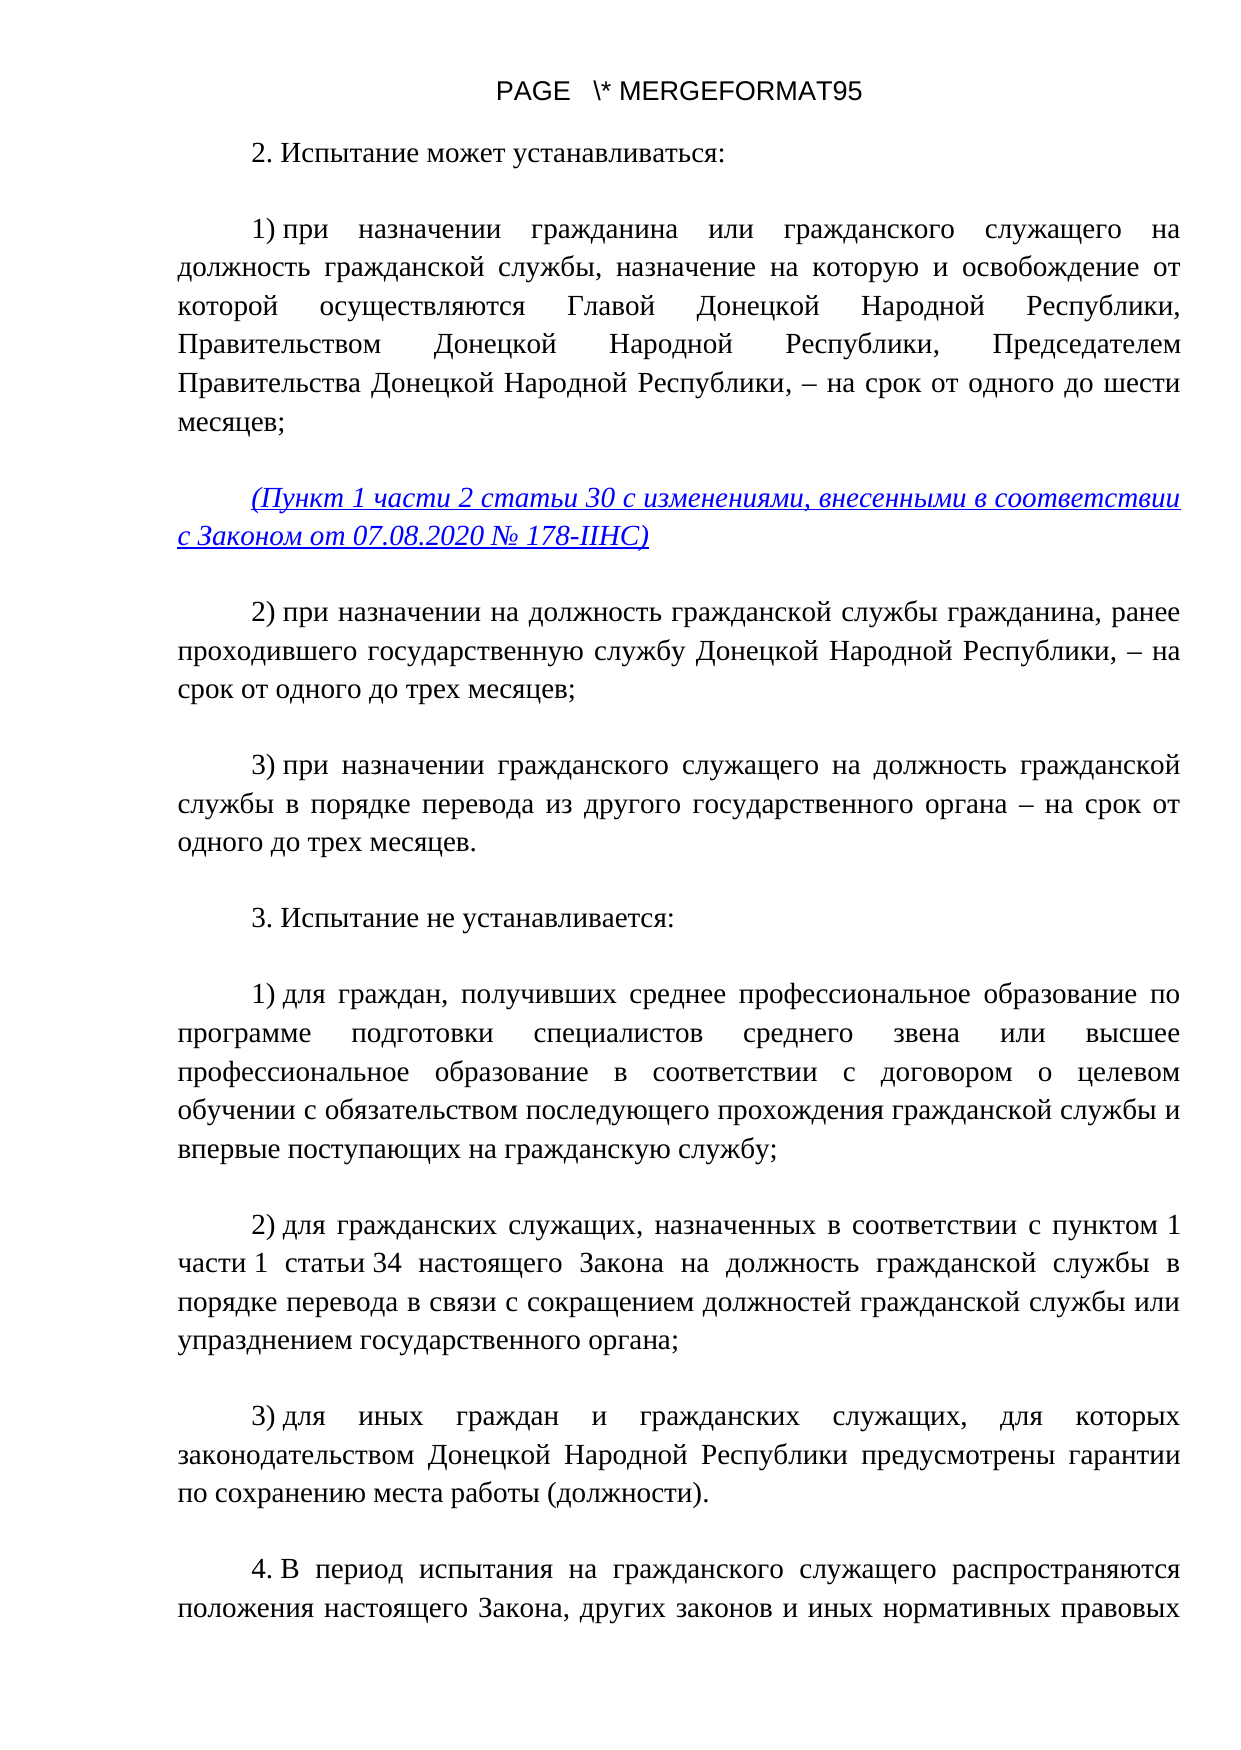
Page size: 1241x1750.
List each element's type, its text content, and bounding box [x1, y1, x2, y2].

text 2. Испытание может устанавливаться: [177, 135, 1181, 168]
text 1) для граждан, получивших среднее профессиональное образование по программе подготовки специалистов среднего звена или высшее профессиональное образование в соответствии с договором о целевом обучении с обязательством последующего прохождения гражданской службы и впервые поступающих на гражданскую службу; [177, 977, 1181, 1164]
text 2) при назначении на должность гражданской службы гражданина, ранее проходившего государственную службу Донецкой Народной Республики, – на срок от одного до трех месяцев; [177, 594, 1181, 705]
text 1) при назначении гражданина или гражданского служащего на должность гражданской службы, назначение на которую и освобождение от которой осуществляются Главой Донецкой Народной Республики, Правительством Донецкой Народной Республики, Председателем Правительства Донецкой Народной Республики, – на срок от одного до шести месяцев; [177, 211, 1181, 437]
text (Пункт 1 части 2 статьи 30 с изменениями, внесенными в соответствии с Законом от 07.08.2020 № 178-IIНС) [177, 480, 1181, 552]
text 3) при назначении гражданского служащего на должность гражданской службы в порядке перевода из другого государственного органа – на срок от одного до трех месяцев. [177, 747, 1181, 858]
text 3. Испытание не устанавливается: [177, 901, 1181, 934]
text 2) для гражданских служащих, назначенных в соответствии с пунктом 1 части 1 статьи 34 настоящего Закона на должность гражданской службы в порядке перевода в связи с сокращением должностей гражданской службы или упразднением государственного органа; [177, 1207, 1181, 1356]
text 3) для иных граждан и гражданских служащих, для которых законодательством Донецкой Народной Республики предусмотрены гарантии по сохранению места работы (должности). [177, 1398, 1181, 1509]
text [177, 1552, 1181, 1624]
